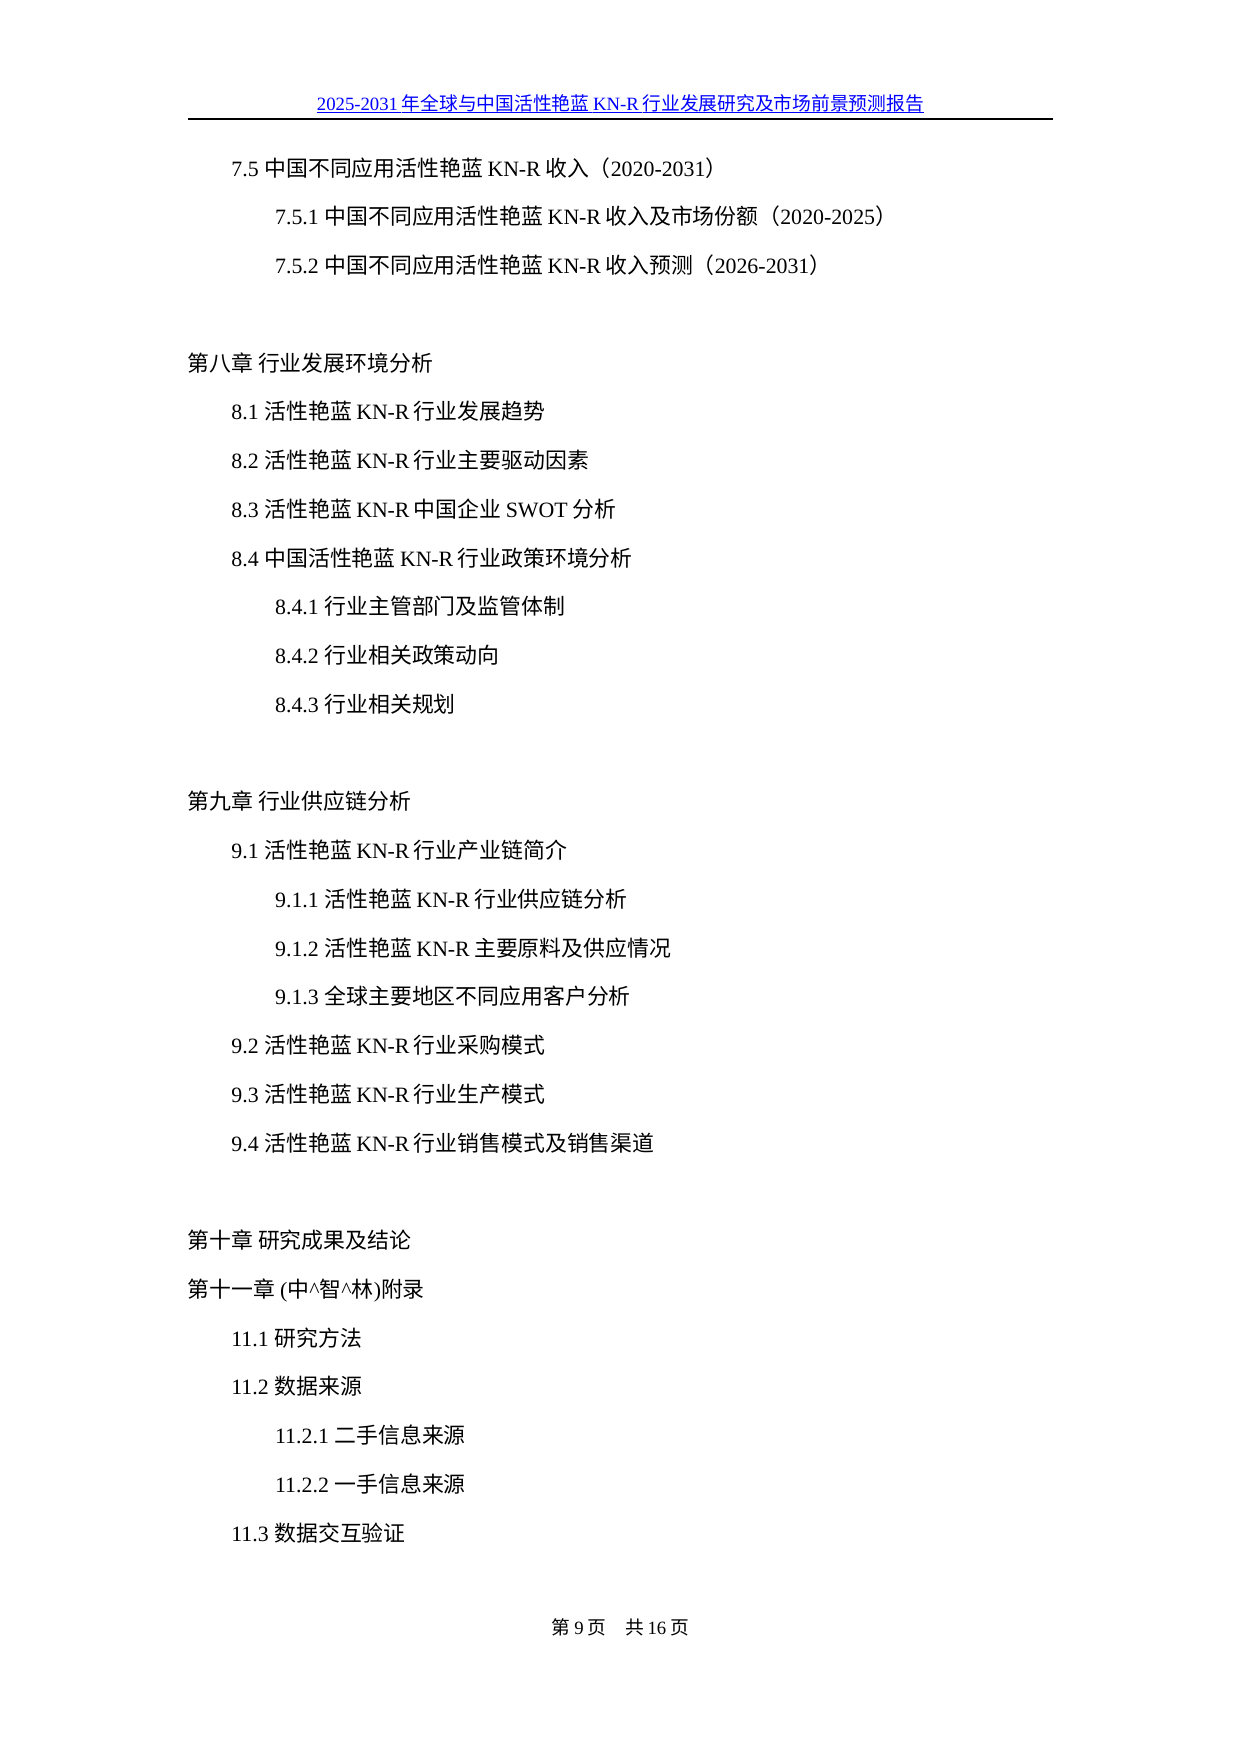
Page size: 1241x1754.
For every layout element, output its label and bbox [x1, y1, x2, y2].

text [187, 150, 1053, 1548]
